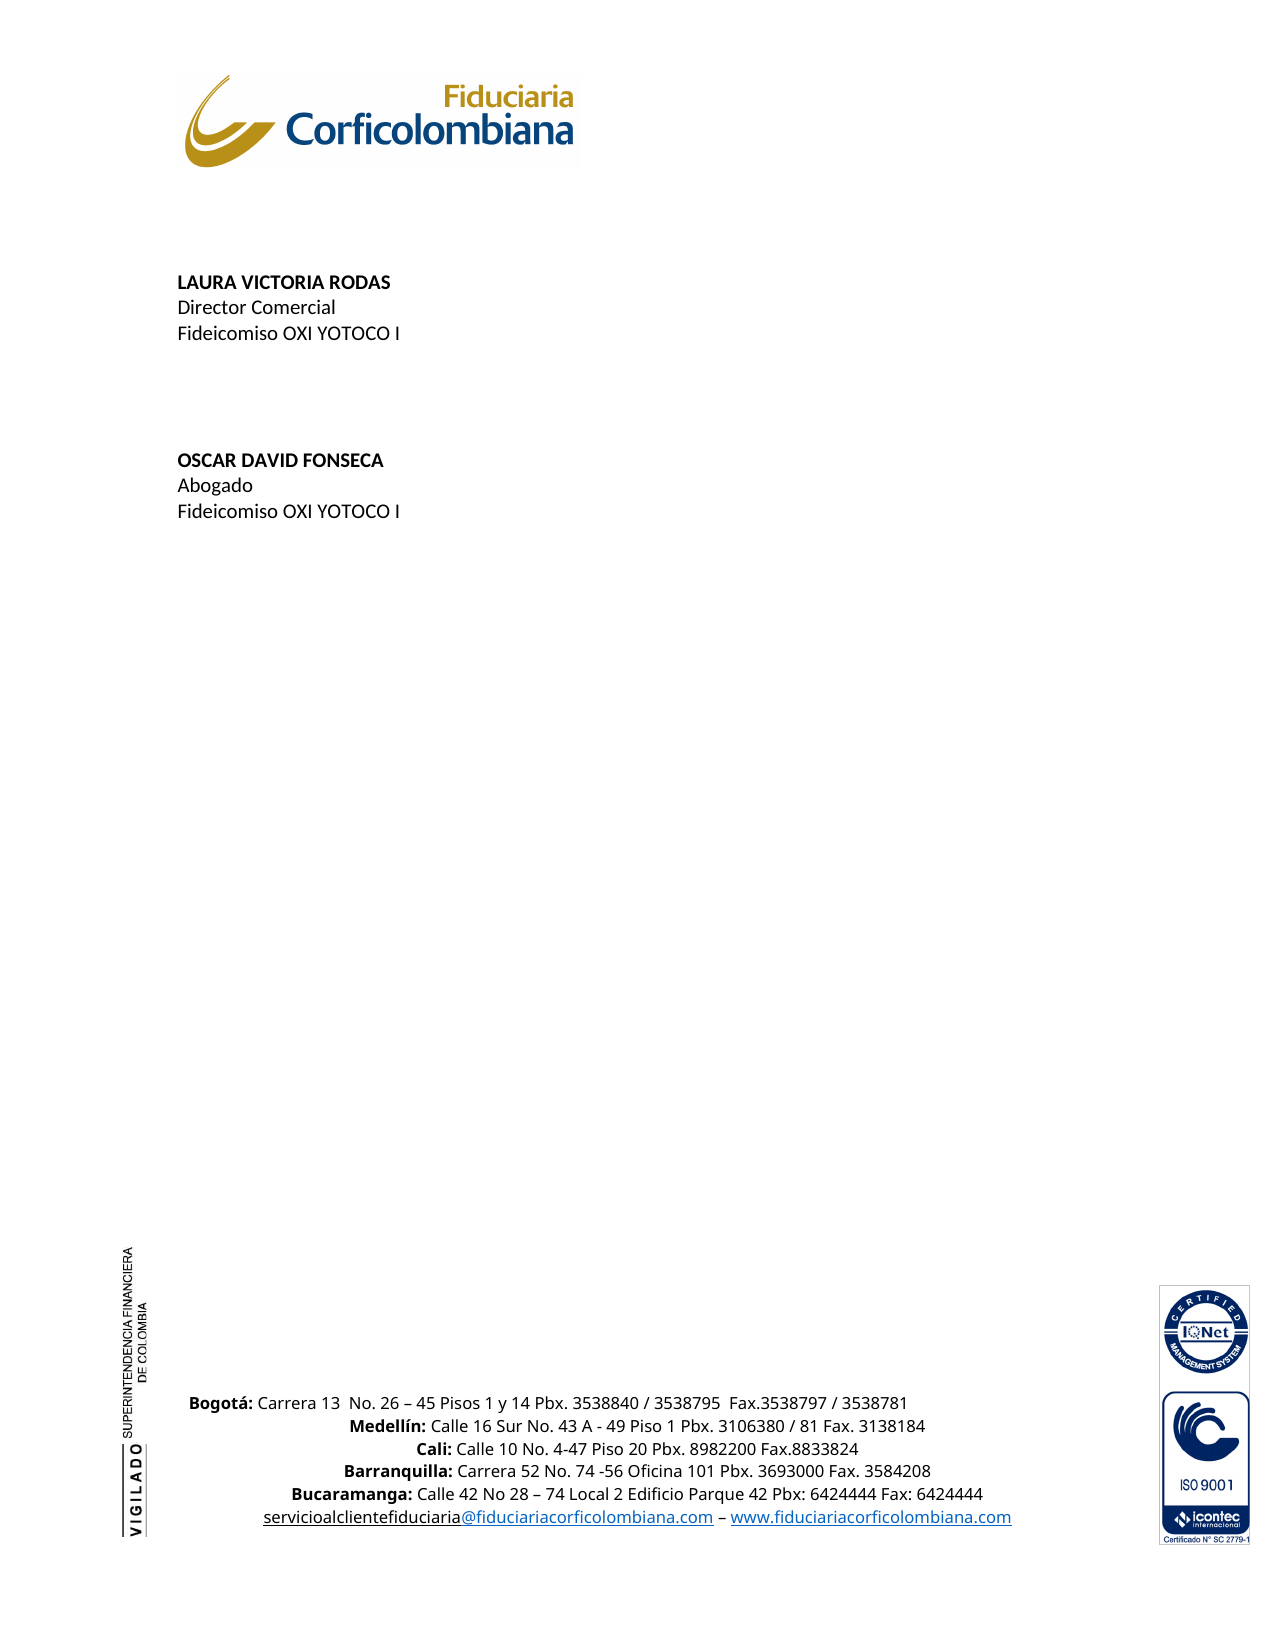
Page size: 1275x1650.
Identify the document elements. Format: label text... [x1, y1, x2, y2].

text LAURA VICTORIA RODAS [177, 269, 1098, 294]
picture [122, 1247, 147, 1537]
text OSCAR DAVID FONSECA [177, 447, 1098, 472]
text Abogado [177, 472, 1098, 498]
picture [1159, 1285, 1250, 1545]
text Fideicomiso OXI YOTOCO I [177, 320, 1098, 345]
text Director Comercial [177, 294, 1098, 320]
text Fideicomiso OXI YOTOCO I [177, 498, 1098, 523]
